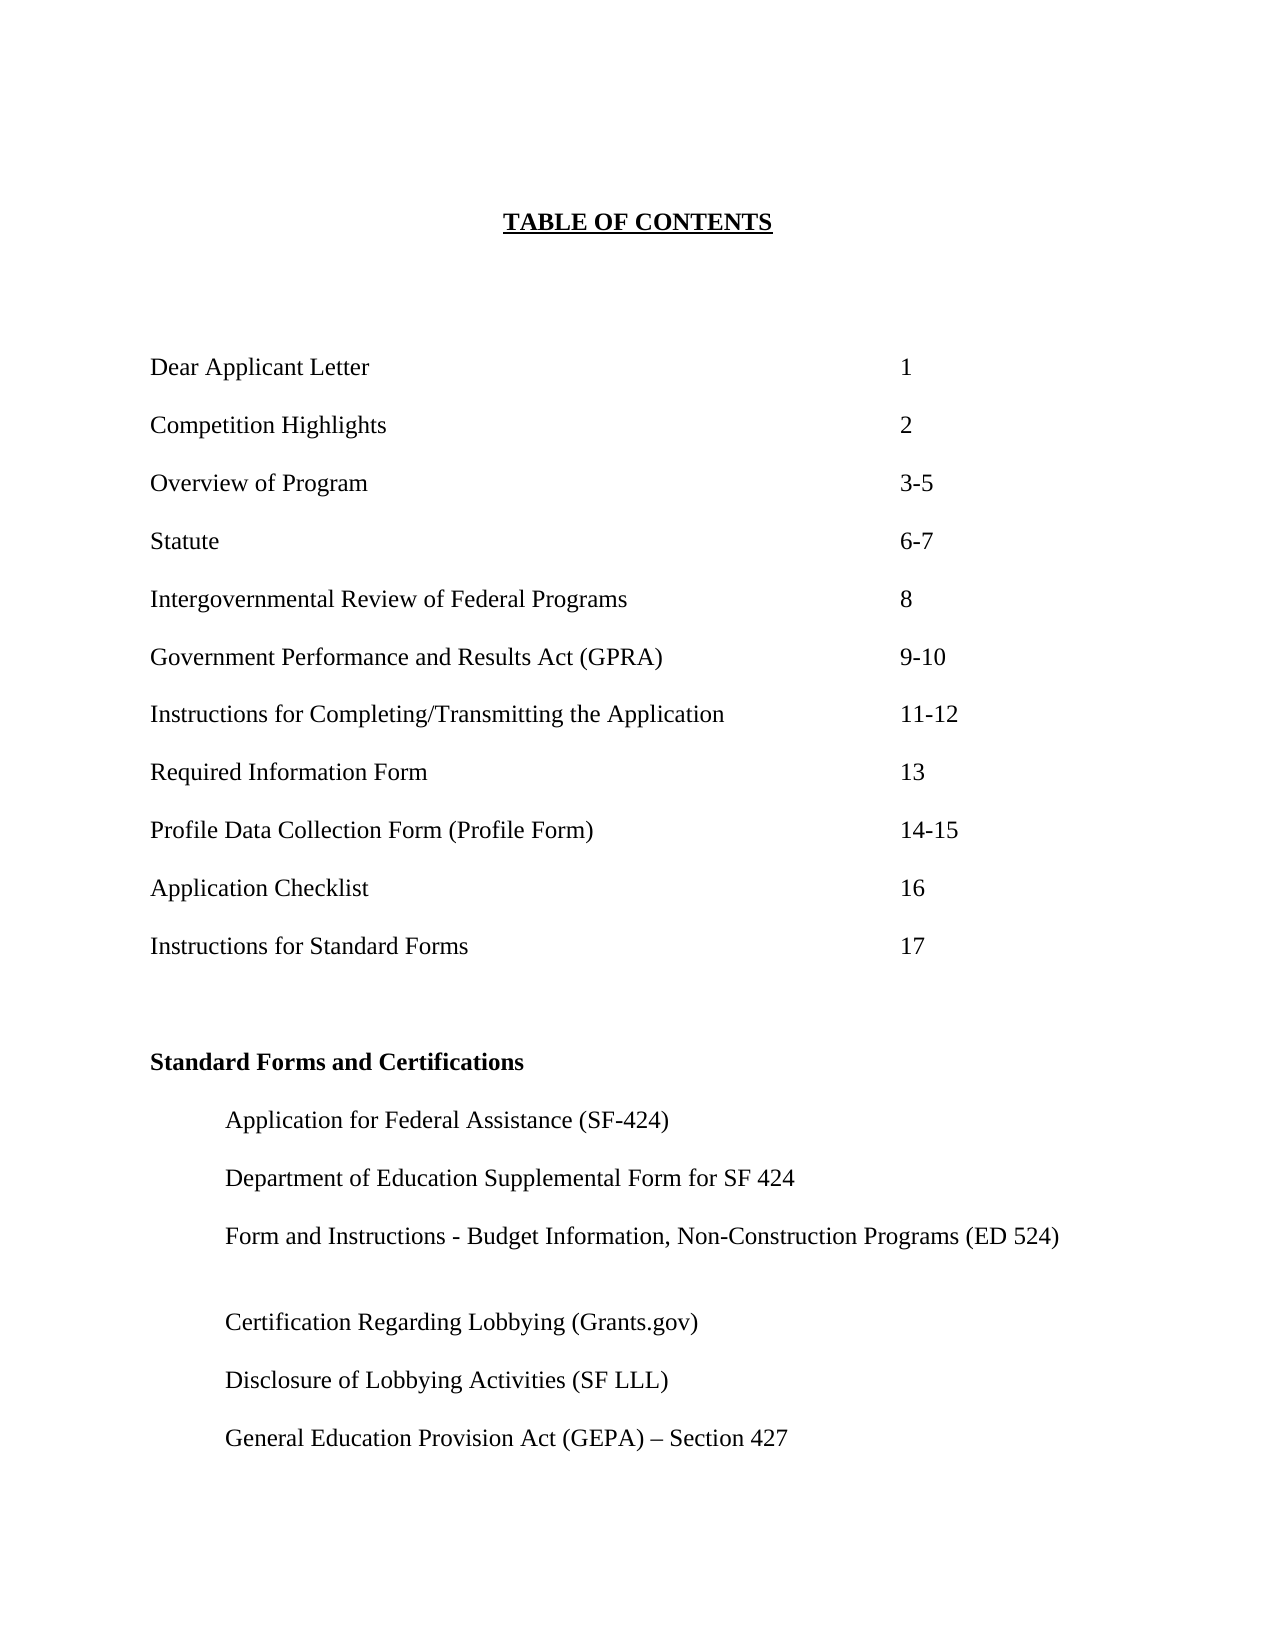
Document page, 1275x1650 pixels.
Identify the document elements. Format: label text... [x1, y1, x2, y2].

text Instructions for Completing/Transmitting the Application 11-12 [150, 699, 1125, 728]
text TABLE OF CONTENTS [150, 207, 1125, 236]
text Certification Regarding Lobbying (Grants.gov) [150, 1307, 1125, 1336]
text Overview of Program 3-5 [150, 468, 1125, 497]
text Statute 6-7 [150, 526, 1125, 554]
text Dear Applicant Letter 1 [150, 352, 1125, 381]
text Disclosure of Lobbying Activities (SF LLL) [150, 1365, 1125, 1394]
text Competition Highlights 2 [150, 410, 1125, 439]
text Required Information Form 13 [150, 757, 1125, 786]
text Form and Instructions - Budget Information, Non-Construction Programs (ED 524) [150, 1221, 1125, 1278]
text General Education Provision Act (GEPA) – Section 427 [150, 1423, 1125, 1481]
text Department of Education Supplemental Form for SF 424 [150, 1163, 1125, 1192]
text Government Performance and Results Act (GPRA) 9-10 [150, 642, 1125, 670]
text Profile Data Collection Form (Profile Form) 14-15 [150, 815, 1125, 844]
text Intergovernmental Review of Federal Programs 8 [150, 584, 1125, 612]
text Application Checklist 16 [150, 873, 1125, 902]
text Standard Forms and Certifications [150, 1047, 1125, 1076]
text Instructions for Standard Forms 17 [150, 931, 1125, 960]
text Application for Federal Assistance (SF-424) [150, 1105, 1125, 1134]
